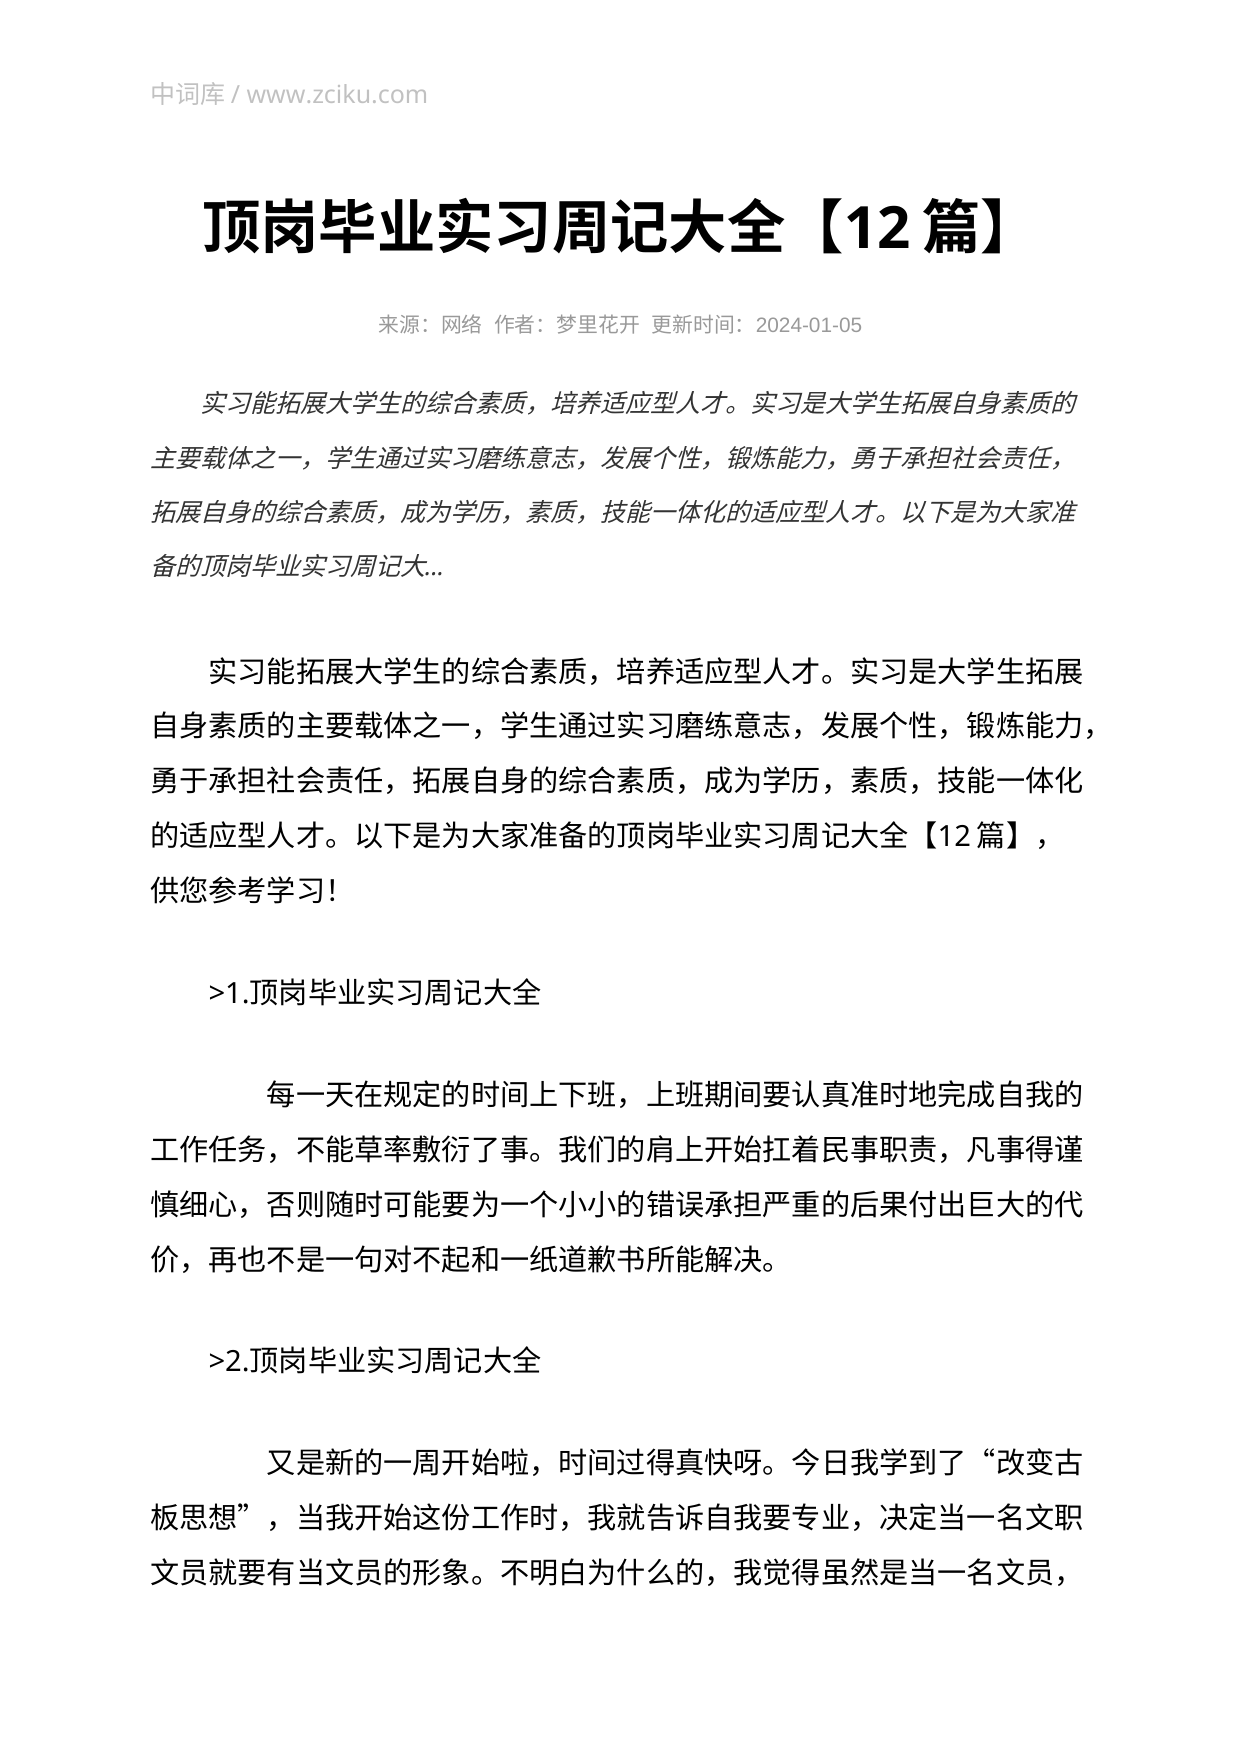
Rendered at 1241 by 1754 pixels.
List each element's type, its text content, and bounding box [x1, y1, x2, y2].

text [150, 1440, 1090, 1592]
text 实习能拓展大学生的综合素质，培养适应型人才。实习是大学生拓展自身素质的主要载体之一，学生通过实习磨练意志，发展个性，锻炼能力，勇于承担社会责任，拓展自身的综合素质，成为学历，素质，技能一体化的适应型人才。以下是为大家准备的顶岗毕业实习周记大... [150, 384, 1090, 583]
subtitle 顶岗毕业实习周记大全【12篇】 [150, 181, 1090, 266]
text >2.顶岗毕业实习周记大全 [150, 1338, 1090, 1380]
text 实习能拓展大学生的综合素质，培养适应型人才。实习是大学生拓展自身素质的主要载体之一，学生通过实习磨练意志，发展个性，锻炼能力，勇于承担社会责任，拓展自身的综合素质，成为学历，素质，技能一体化的适应型人才。以下是为大家准备的顶岗毕业实习周记大全【12篇】，供您参考学习！ [150, 648, 1090, 910]
text >1.顶岗毕业实习周记大全 [150, 969, 1090, 1012]
text 每一天在规定的时间上下班，上班期间要认真准时地完成自我的工作任务，不能草率敷衍了事。我们的肩上开始扛着民事职责，凡事得谨慎细心，否则随时可能要为一个小小的错误承担严重的后果付出巨大的代价，再也不是一句对不起和一纸道歉书所能解决。 [150, 1072, 1090, 1278]
text 来源：网络 作者：梦里花开 更新时间：2024-01-05 [150, 313, 1090, 337]
